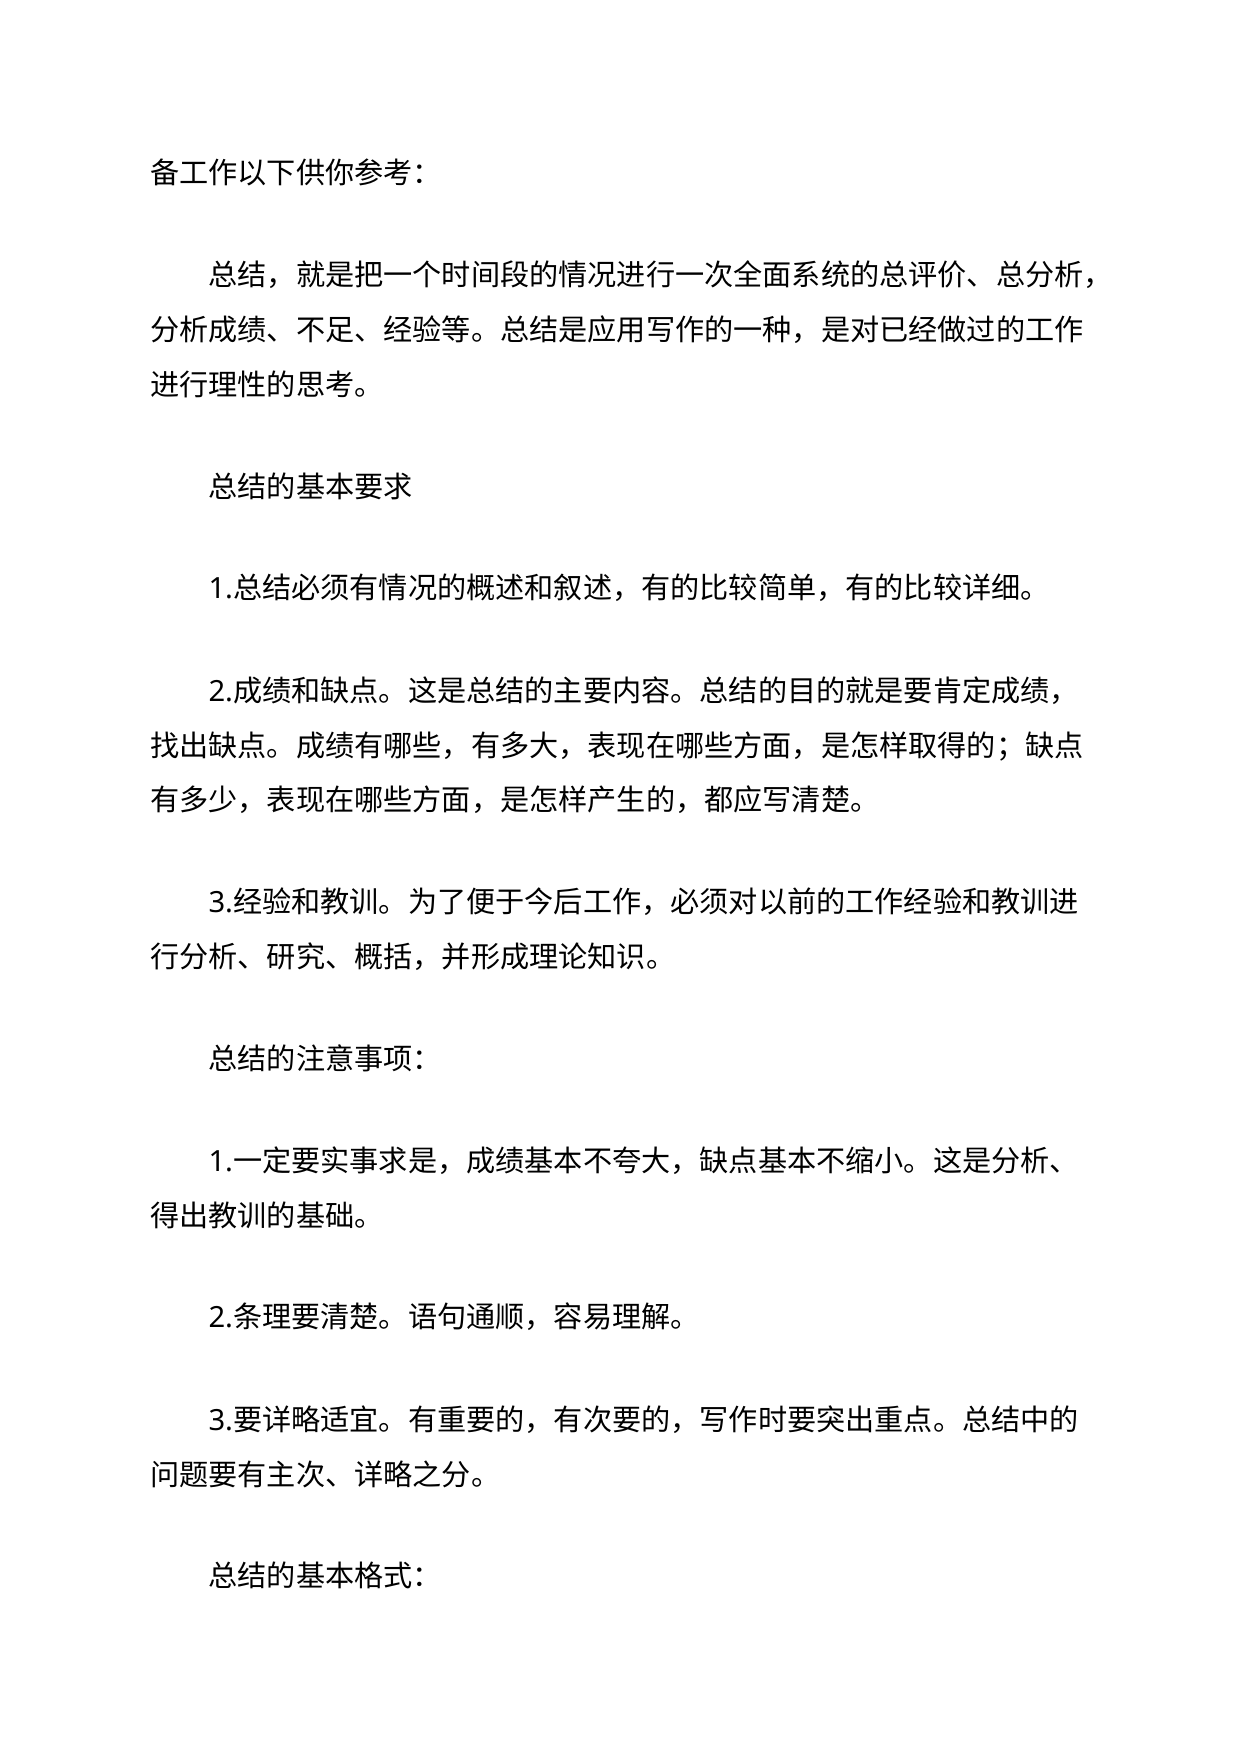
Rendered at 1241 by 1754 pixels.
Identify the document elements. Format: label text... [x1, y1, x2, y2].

text 2.条理要清楚。语句通顺，容易理解。 [150, 1294, 1090, 1336]
text 1.总结必须有情况的概述和叙述，有的比较简单，有的比较详细。 [150, 565, 1090, 607]
text 3.要详略适宜。有重要的，有次要的，写作时要突出重点。总结中的问题要有主次、详略之分。 [150, 1396, 1090, 1493]
text 1.一定要实事求是，成绩基本不夸大，缺点基本不缩小。这是分析、得出教训的基础。 [150, 1137, 1090, 1234]
text 2.成绩和缺点。这是总结的主要内容。总结的目的就是要肯定成绩，找出缺点。成绩有哪些，有多大，表现在哪些方面，是怎样取得的；缺点有多少，表现在哪些方面，是怎样产生的，都应写清楚。 [150, 667, 1090, 819]
text 总结的基本要求 [150, 463, 1090, 506]
text 总结的基本格式： [150, 1553, 1090, 1595]
text 总结的注意事项： [150, 1036, 1090, 1078]
text 总结，就是把一个时间段的情况进行一次全面系统的总评价、总分析，分析成绩、不足、经验等。总结是应用写作的一种，是对已经做过的工作进行理性的思考。 [150, 252, 1090, 404]
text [150, 150, 1090, 192]
text 3.经验和教训。为了便于今后工作，必须对以前的工作经验和教训进行分析、研究、概括，并形成理论知识。 [150, 879, 1090, 976]
